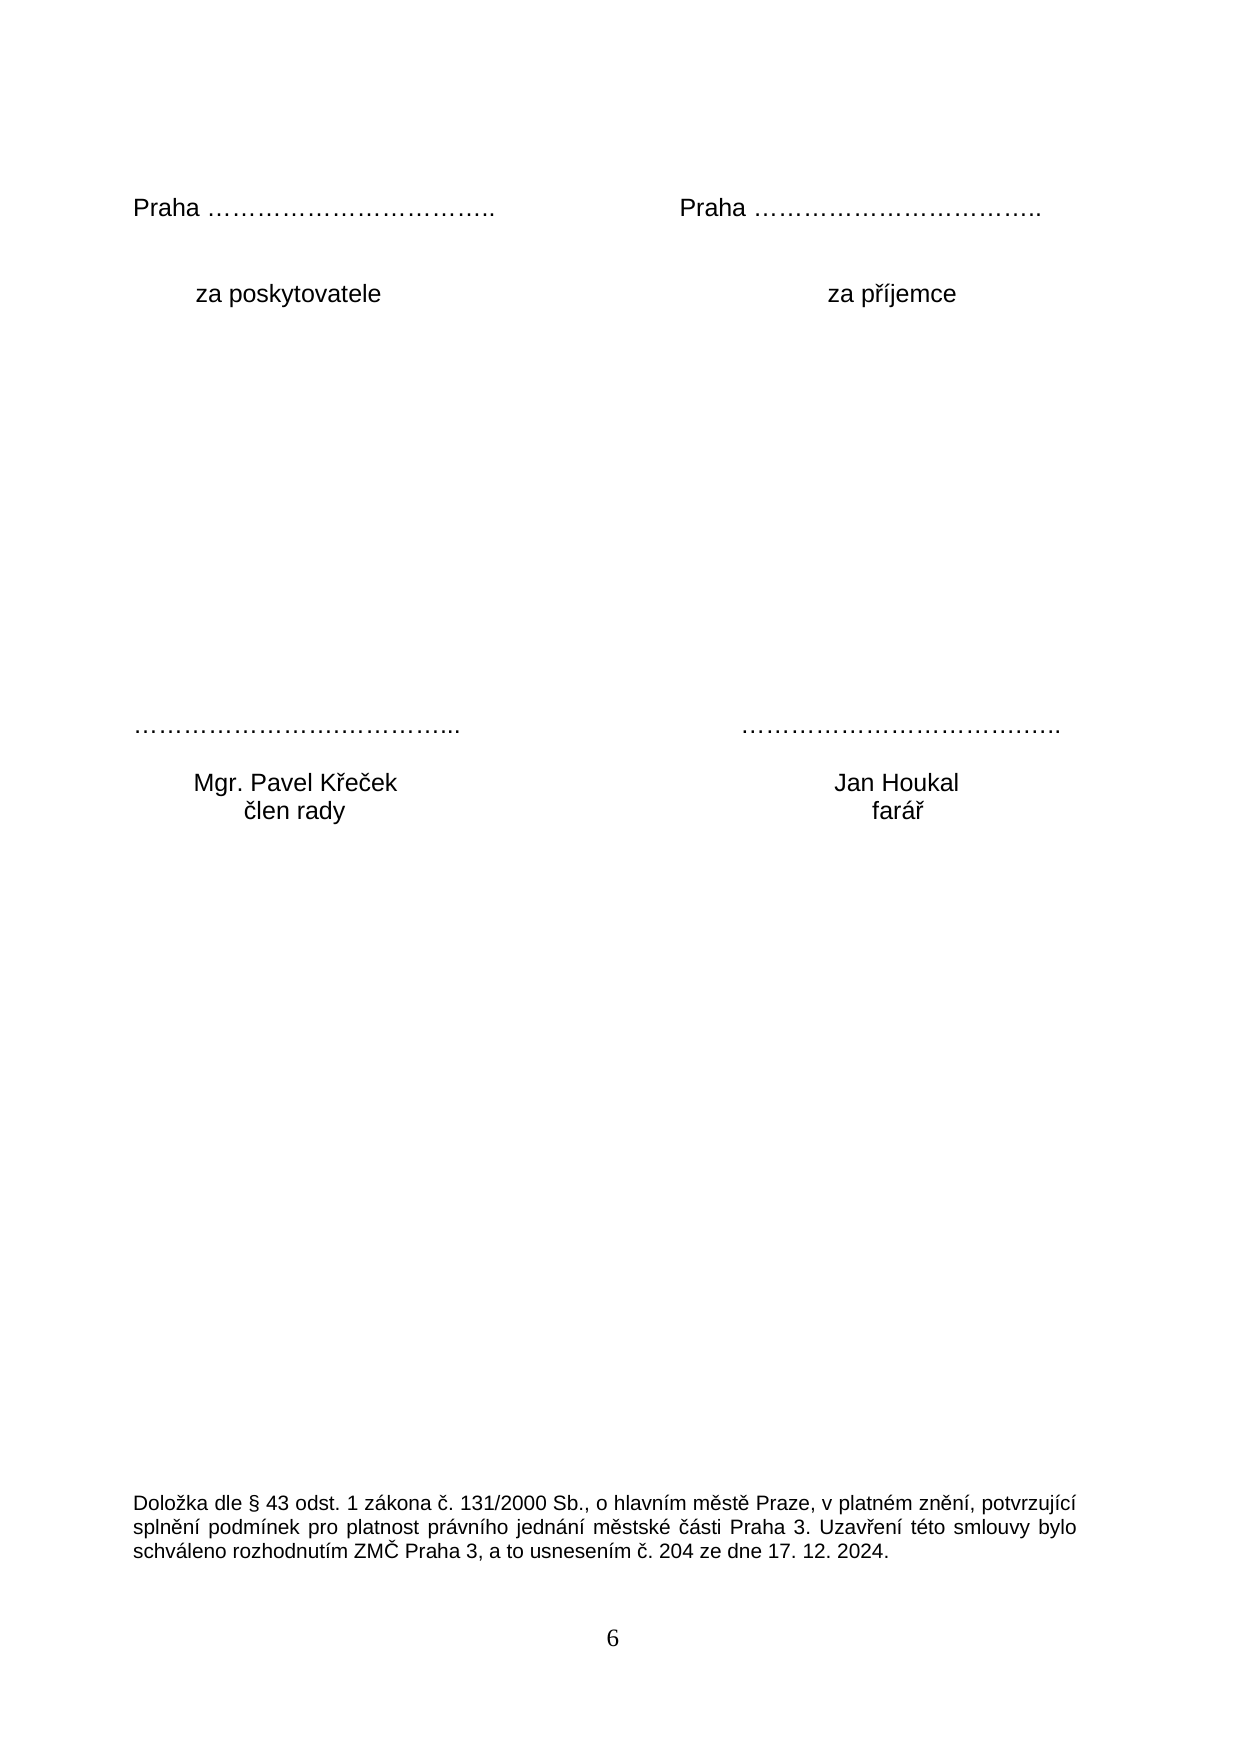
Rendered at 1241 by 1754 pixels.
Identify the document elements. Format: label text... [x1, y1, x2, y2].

text za poskytovatele za příjemce [133, 279, 1092, 308]
text Doložka dle § 43 odst. 1 zákona č. 131/2000 Sb., o hlavním městě Praze, v platném znění, potvrzující splnění podmínek pro platnost právního jednání městské části Praha 3. Uzavření této smlouvy bylo schváleno rozhodnutím ZMČ Praha 3, a to usnesením č. 204 ze dne 17. 12. 2024. [133, 1491, 1077, 1563]
text …………………….…………... …………………………….….. Mgr. Pavel Křeček Jan Houkal [133, 710, 1077, 796]
text člen rady farář [133, 796, 1077, 825]
text Praha …………………………….. Praha …………………………….. [133, 193, 1077, 250]
